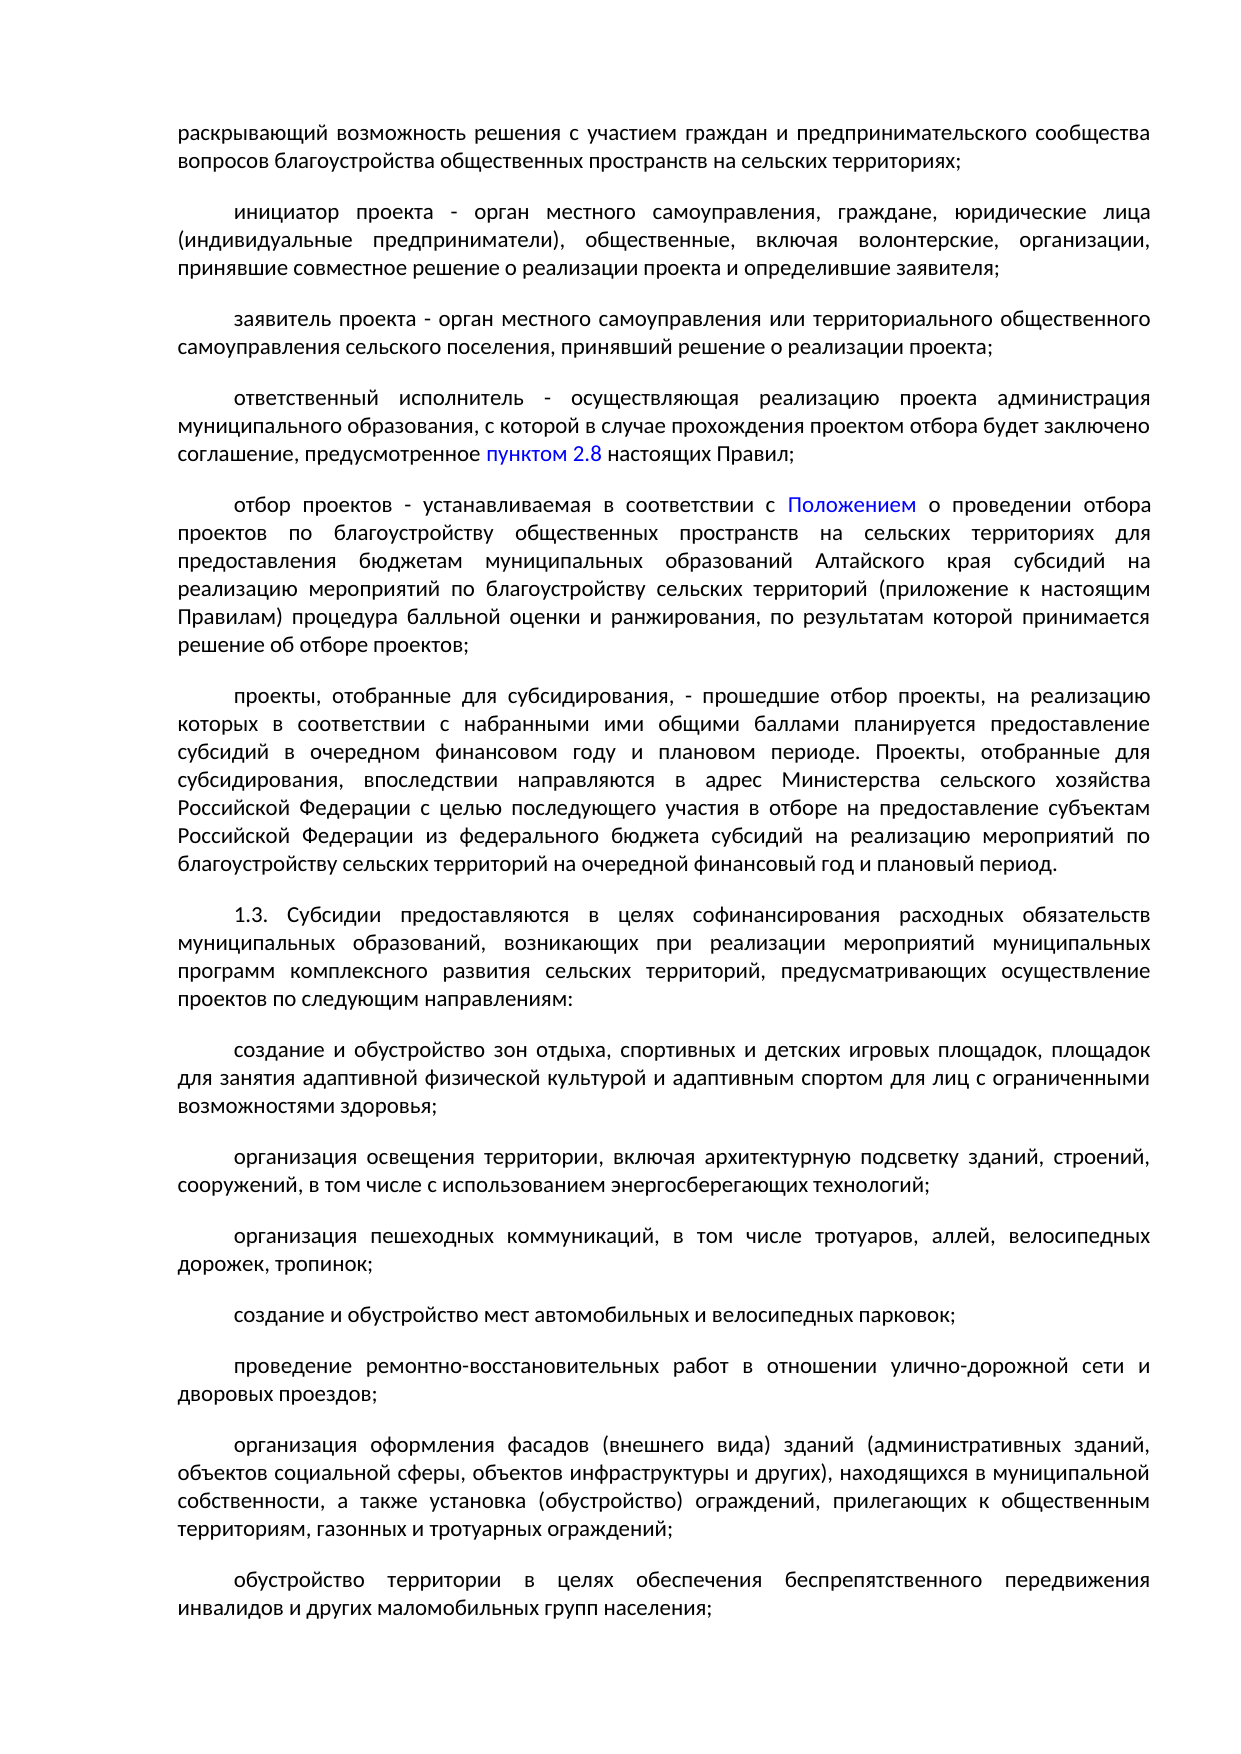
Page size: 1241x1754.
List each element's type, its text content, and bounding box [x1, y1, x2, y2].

text заявитель проекта - орган местного самоуправления или территориального общественного самоуправления сельского поселения, принявший решение о реализации проекта; [177, 304, 1152, 360]
text ответственный исполнитель - осуществляющая реализацию проекта администрация муниципального образования, с которой в случае прохождения проектом отбора будет заключено соглашение, предусмотренное пунктом 2.8 настоящих Правил; [177, 383, 1152, 467]
text инициатор проекта - орган местного самоуправления, граждане, юридические лица (индивидуальные предприниматели), общественные, включая волонтерские, организации, принявшие совместное решение о реализации проекта и определившие заявителя; [177, 197, 1152, 281]
text организация освещения территории, включая архитектурную подсветку зданий, строений, сооружений, в том числе с использованием энергосберегающих технологий; [177, 1142, 1152, 1198]
text создание и обустройство зон отдыха, спортивных и детских игровых площадок, площадок для занятия адаптивной физической культурой и адаптивным спортом для лиц с ограниченными возможностями здоровья; [177, 1035, 1152, 1119]
text проведение ремонтно-восстановительных работ в отношении улично-дорожной сети и дворовых проездов; [177, 1351, 1152, 1407]
text отбор проектов - устанавливаемая в соответствии с Положением о проведении отбора проектов по благоустройству общественных пространств на сельских территориях для предоставления бюджетам муниципальных образований Алтайского края субсидий на реализацию мероприятий по благоустройству сельских территорий (приложение к настоящим Правилам) процедура балльной оценки и ранжирования, по результатам которой принимается решение об отборе проектов; [177, 490, 1152, 658]
text организация пешеходных коммуникаций, в том числе тротуаров, аллей, велосипедных дорожек, тропинок; [177, 1221, 1152, 1277]
text проекты, отобранные для субсидирования, - прошедшие отбор проекты, на реализацию которых в соответствии с набранными ими общими баллами планируется предоставление субсидий в очередном финансовом году и плановом периоде. Проекты, отобранные для субсидирования, впоследствии направляются в адрес Министерства сельского хозяйства Российской Федерации с целью последующего участия в отборе на предоставление субъектам Российской Федерации из федерального бюджета субсидий на реализацию мероприятий по благоустройству сельских территорий на очередной финансовый год и плановый период. [177, 681, 1152, 877]
text организация оформления фасадов (внешнего вида) зданий (административных зданий, объектов социальной сферы, объектов инфраструктуры и других), находящихся в муниципальной собственности, а также установка (обустройство) ограждений, прилегающих к общественным территориям, газонных и тротуарных ограждений; [177, 1430, 1152, 1542]
text создание и обустройство мест автомобильных и велосипедных парковок; [177, 1300, 1152, 1328]
text обустройство территории в целях обеспечения беспрепятственного передвижения инвалидов и других маломобильных групп населения; [177, 1565, 1152, 1621]
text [177, 118, 1152, 174]
text 1.3. Субсидии предоставляются в целях софинансирования расходных обязательств муниципальных образований, возникающих при реализации мероприятий муниципальных программ комплексного развития сельских территорий, предусматривающих осуществление проектов по следующим направлениям: [177, 900, 1152, 1012]
